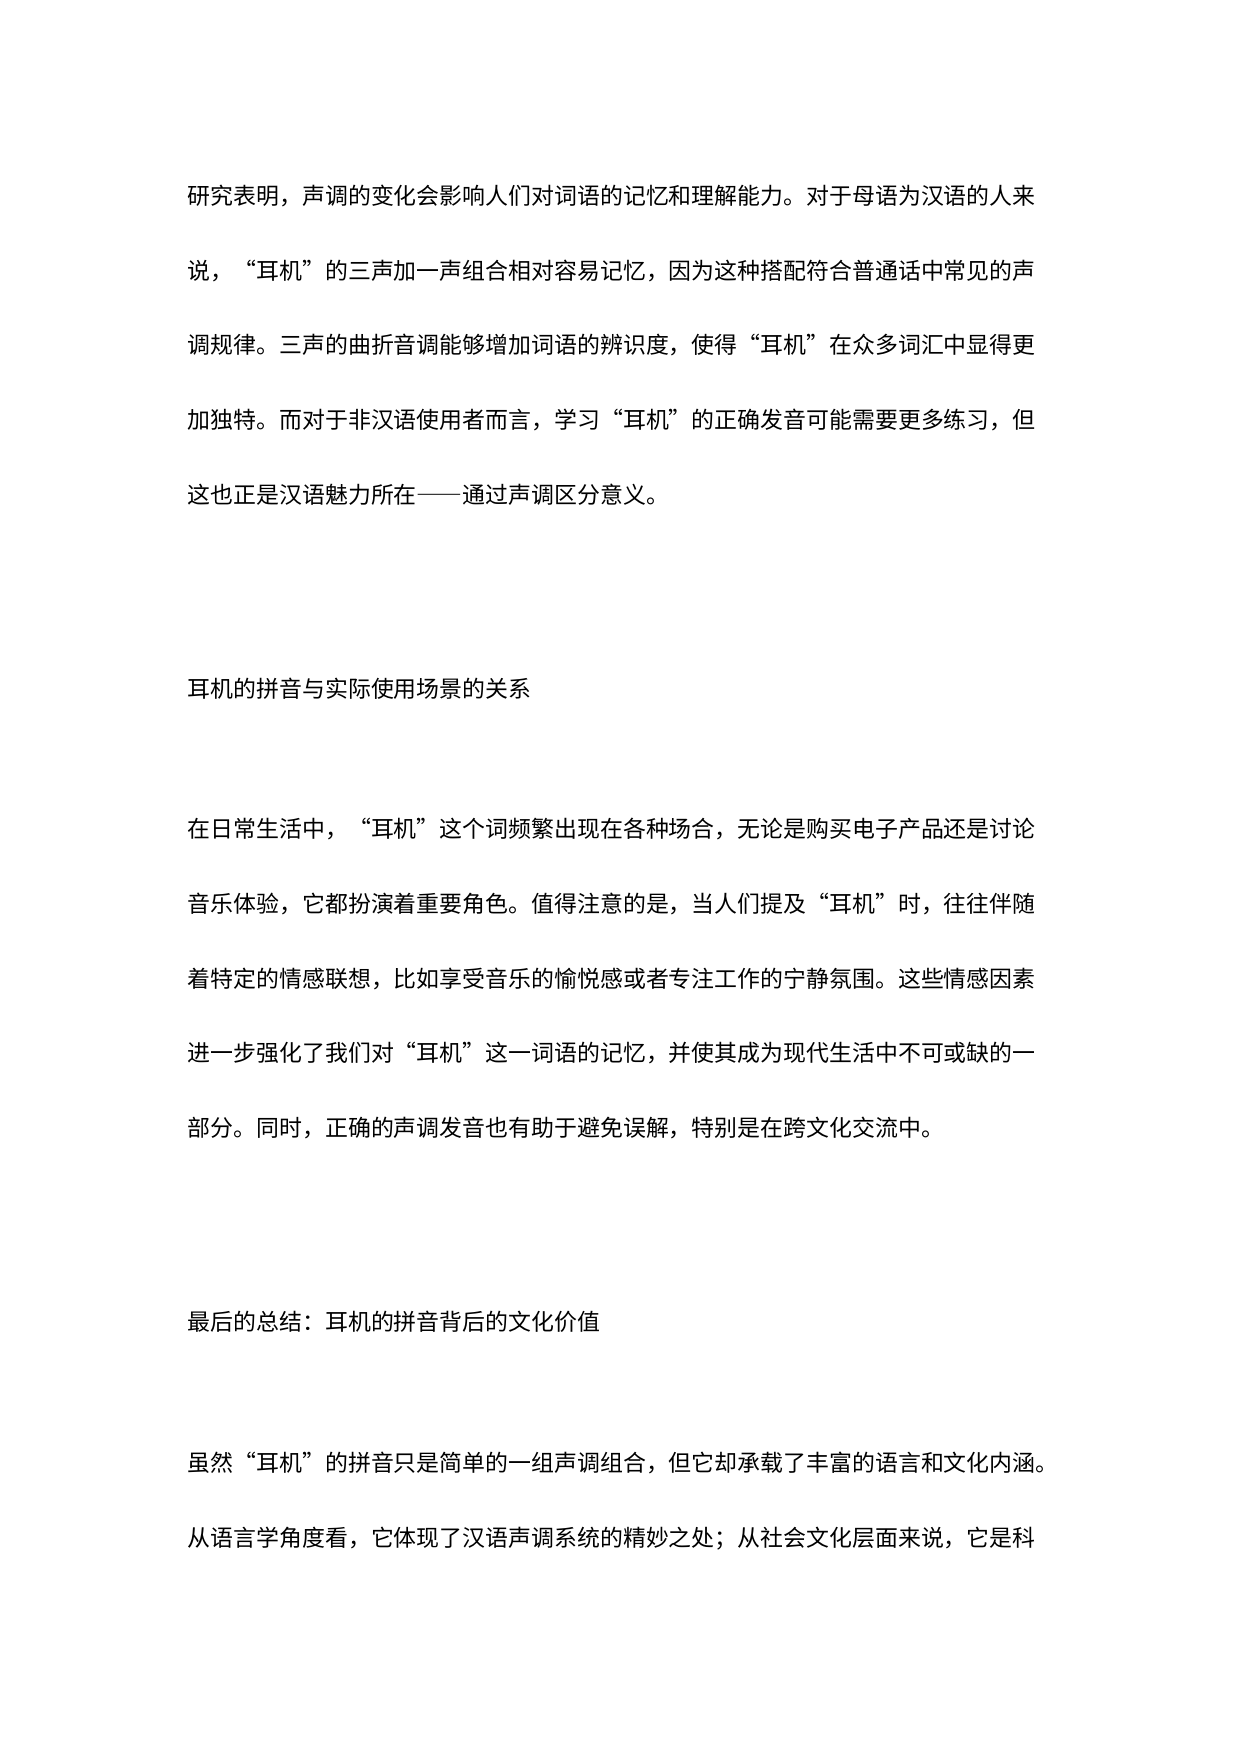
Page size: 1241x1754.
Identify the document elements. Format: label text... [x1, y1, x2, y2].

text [187, 1429, 1053, 1568]
text 耳机的拼音与实际使用场景的关系 [187, 655, 1053, 720]
text 研究表明，声调的变化会影响人们对词语的记忆和理解能力。对于母语为汉语的人来说，“耳机”的三声加一声组合相对容易记忆，因为这种搭配符合普通话中常见的声调规律。三声的曲折音调能够增加词语的辨识度，使得“耳机”在众多词汇中显得更加独特。而对于非汉语使用者而言，学习“耳机”的正确发音可能需要更多练习，但这也正是汉语魅力所在——通过声调区分意义。 [187, 162, 1053, 526]
text 在日常生活中，“耳机”这个词频繁出现在各种场合，无论是购买电子产品还是讨论音乐体验，它都扮演着重要角色。值得注意的是，当人们提及“耳机”时，往往伴随着特定的情感联想，比如享受音乐的愉悦感或者专注工作的宁静氛围。这些情感因素进一步强化了我们对“耳机”这一词语的记忆，并使其成为现代生活中不可或缺的一部分。同时，正确的声调发音也有助于避免误解，特别是在跨文化交流中。 [187, 795, 1053, 1159]
text 最后的总结：耳机的拼音背后的文化价值 [187, 1288, 1053, 1353]
